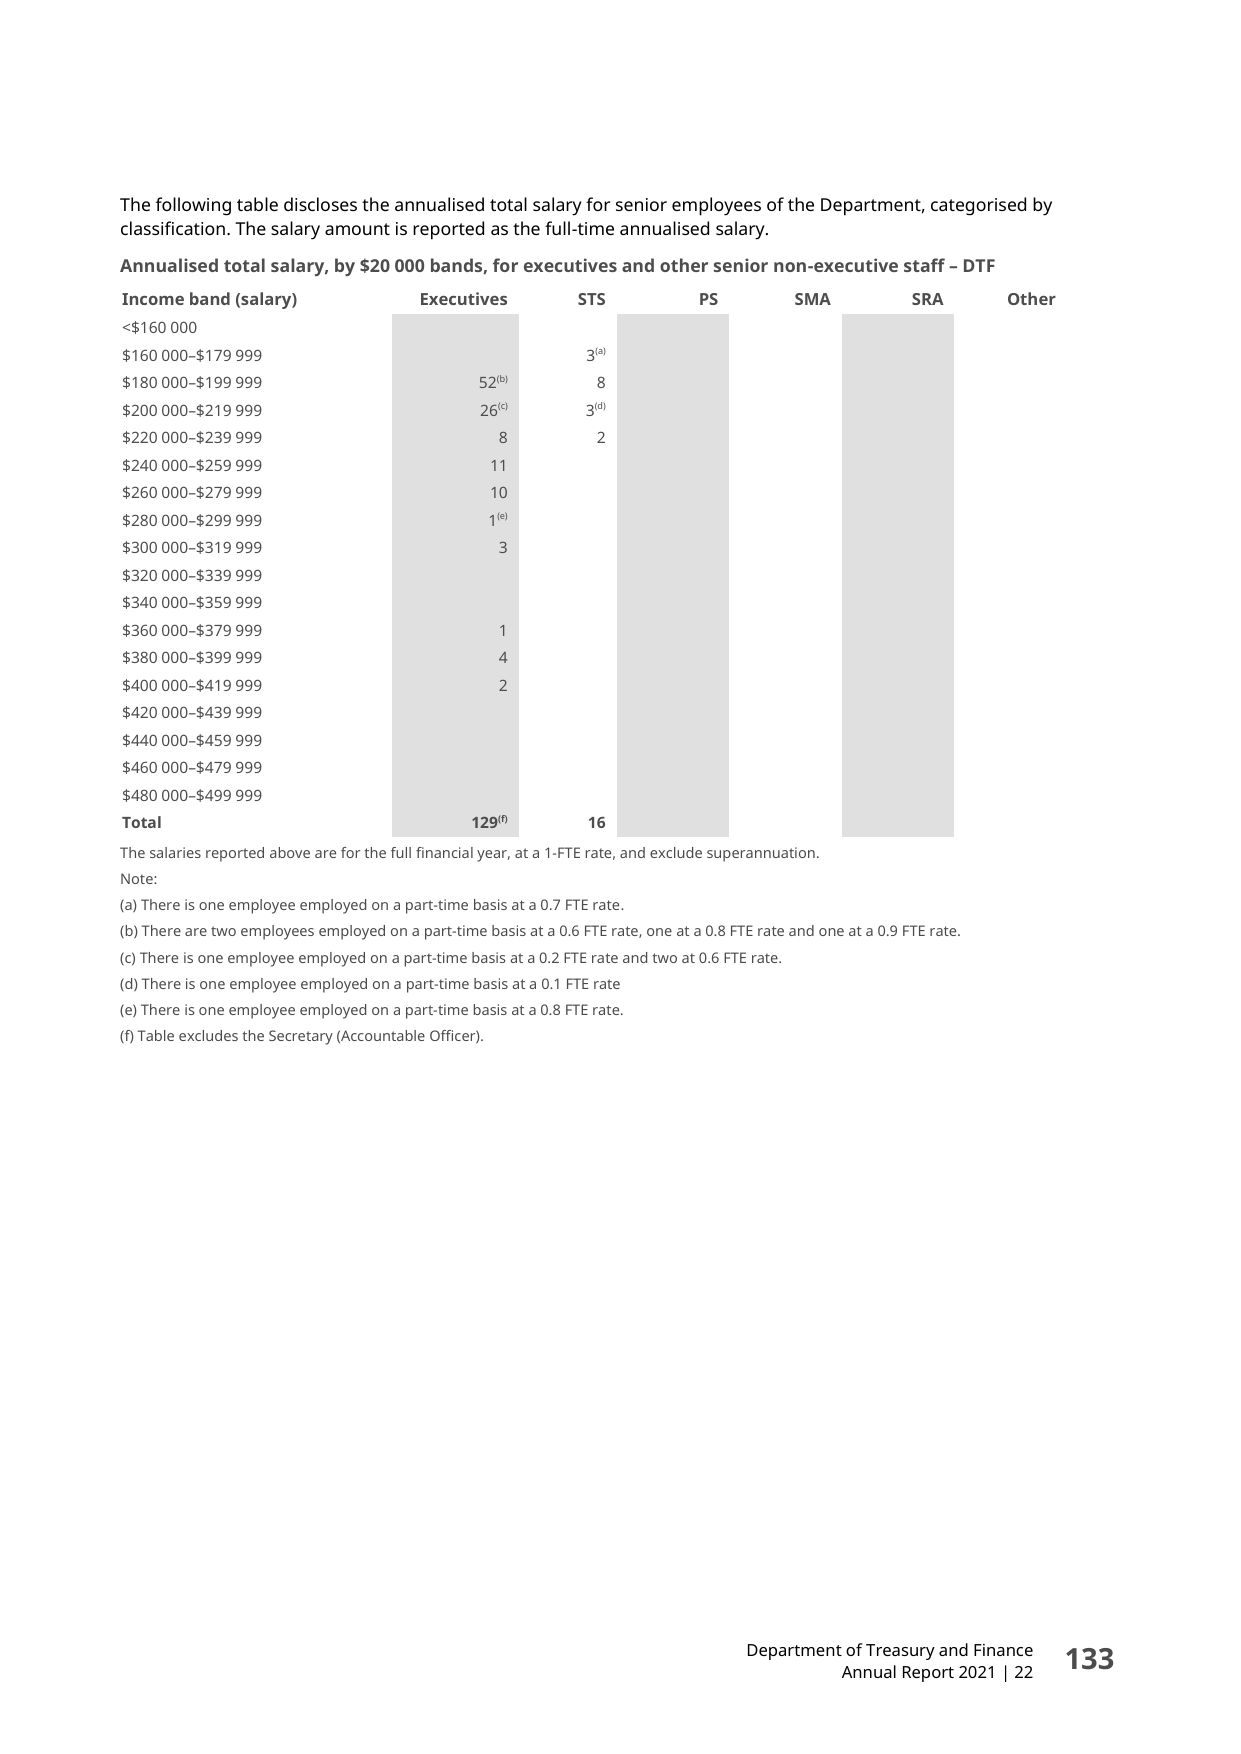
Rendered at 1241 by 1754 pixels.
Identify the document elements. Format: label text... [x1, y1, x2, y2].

text (b) There are two employees employed on a part-time basis at a 0.6 FTE rate, one at a 0.8 FTE rate and one at a 0.9 FTE rate. [120, 921, 1120, 941]
text (a) There is one employee employed on a part-time basis at a 0.7 FTE rate. [120, 895, 1120, 915]
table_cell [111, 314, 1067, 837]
subtitle Annualised total salary, by $20 000 bands, for executives and other senior non-executive staff – DTF [120, 253, 1120, 277]
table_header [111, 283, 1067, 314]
text (c) There is one employee employed on a part-time basis at a 0.2 FTE rate and two at 0.6 FTE rate. [120, 947, 1120, 967]
text The salaries reported above are for the full financial year, at a 1-FTE rate, and exclude superannuation. [120, 843, 1120, 863]
text Note: [120, 869, 1120, 889]
text (e) There is one employee employed on a part-time basis at a 0.8 FTE rate. [120, 1000, 1120, 1019]
text (d) There is one employee employed on a part-time basis at a 0.1 FTE rate [120, 973, 1120, 993]
text (f) Table excludes the Secretary (Accountable Officer). [120, 1026, 1120, 1046]
text The following table discloses the annualised total salary for senior employees of the Department, categorised by classification. The salary amount is reported as the full-time annualised salary. [120, 192, 1120, 241]
